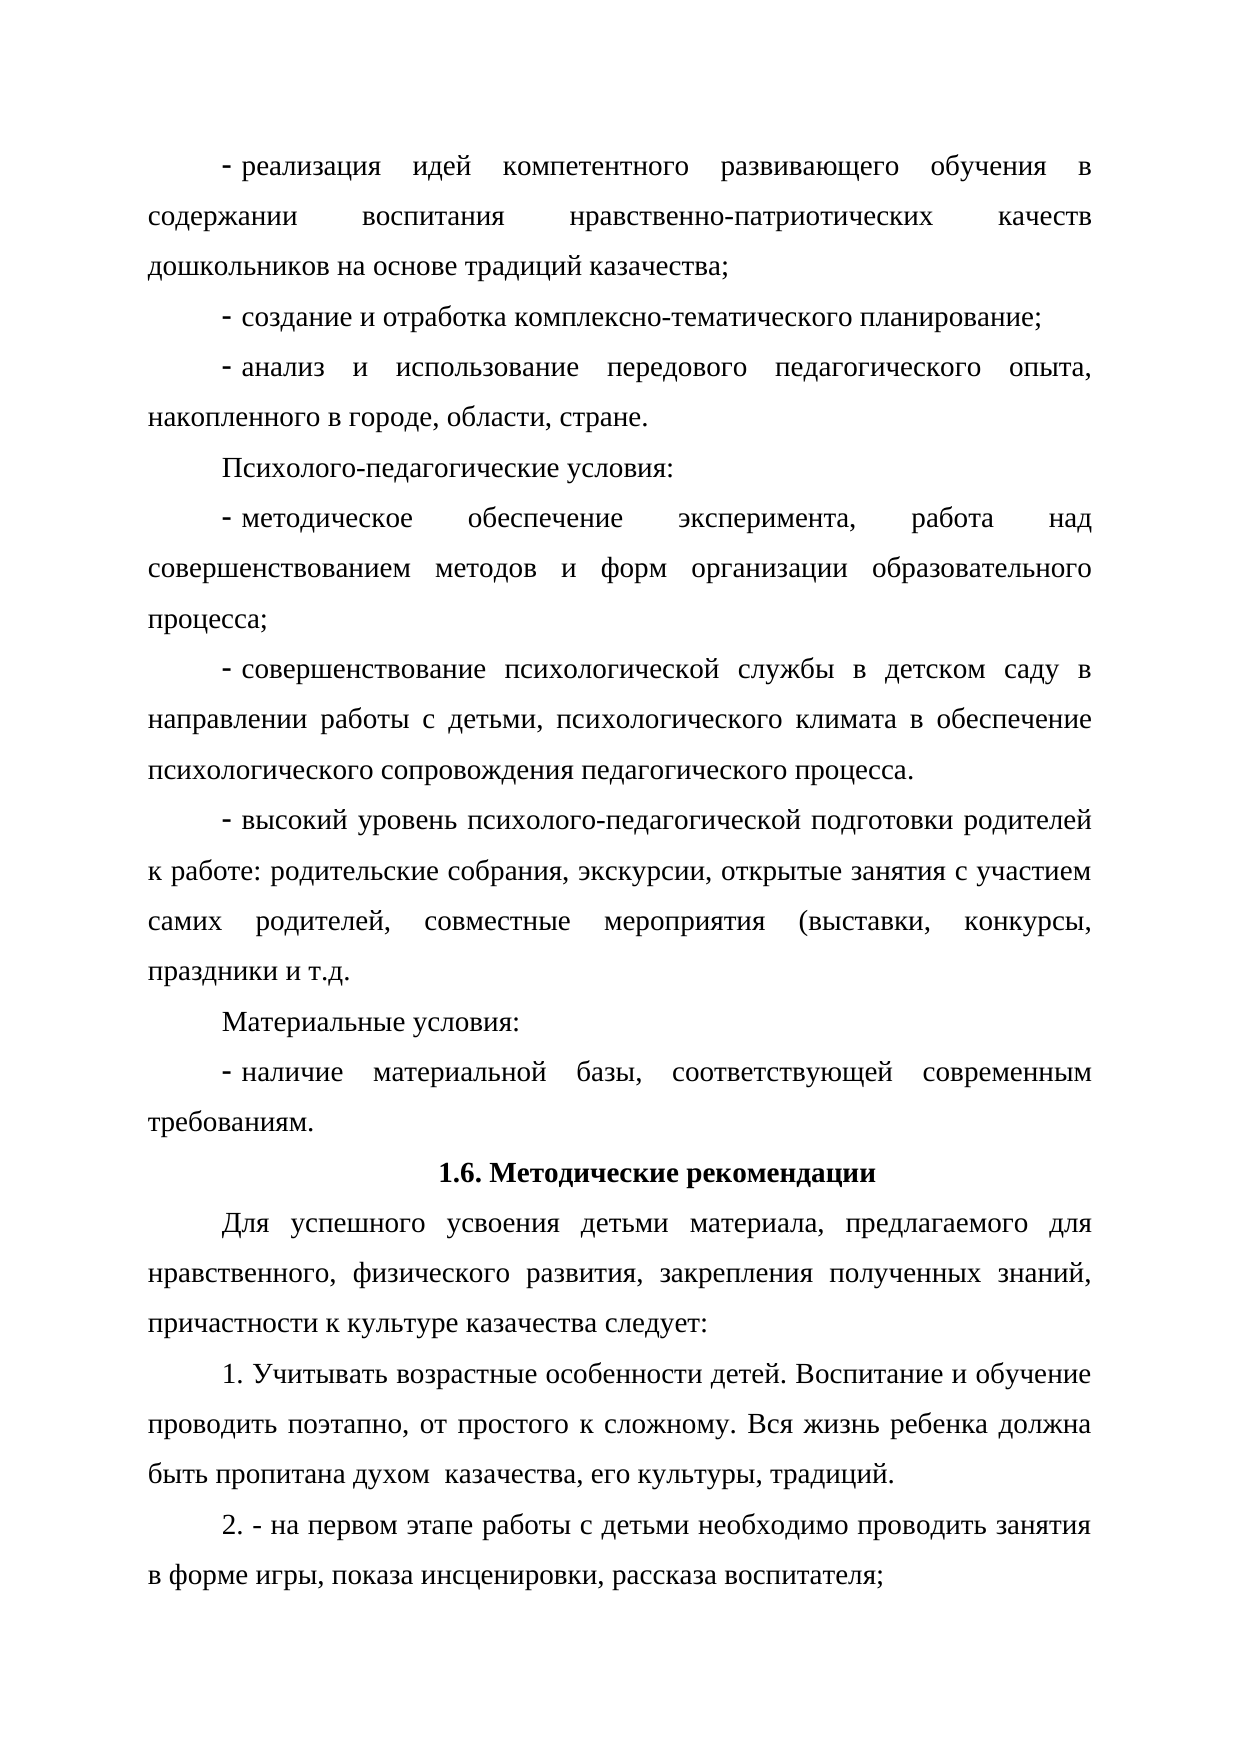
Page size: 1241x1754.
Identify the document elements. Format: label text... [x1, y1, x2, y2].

text 1.6. Методические рекомендации [148, 1155, 1092, 1188]
list реализация идей компетентного развивающего обучения в содержании воспитания нравственно-патриотических качеств дошкольников на основе традиций казачества; [148, 148, 1092, 282]
list наличие материальной базы, соответствующей современным требованиям. [148, 1054, 1092, 1138]
text Материальные условия: [148, 1004, 1092, 1037]
text 2. - на первом этапе работы с детьми необходимо проводить занятия в форме игры, показа инсценировки, рассказа воспитателя; [148, 1507, 1092, 1591]
text Для успешного усвоения детьми материала, предлагаемого для нравственного, физического развития, закрепления полученных знаний, причастности к культуре казачества следует: [148, 1205, 1092, 1339]
list методическое обеспечение эксперимента, работа над совершенствованием методов и форм организации образовательного процесса; [148, 500, 1092, 634]
text Психолого-педагогические условия: [148, 450, 1092, 483]
list создание и отработка комплексно-тематического планирование; [148, 299, 1092, 332]
list высокий уровень психолого-педагогической подготовки родителей к работе: родительские собрания, экскурсии, открытые занятия с участием самих родителей, совместные мероприятия (выставки, конкурсы, праздники и т.д. [148, 802, 1092, 987]
list анализ и использование передового педагогического опыта, накопленного в городе, области, стране. [148, 349, 1092, 433]
list совершенствование психологической службы в детском саду в направлении работы с детьми, психологического климата в обеспечение психологического сопровождения педагогического процесса. [148, 651, 1092, 786]
text 1. Учитывать возрастные особенности детей. Воспитание и обучение проводить поэтапно, от простого к сложному. Вся жизнь ребенка должна быть пропитана духом казачества, его культуры, традиций. [148, 1356, 1092, 1490]
